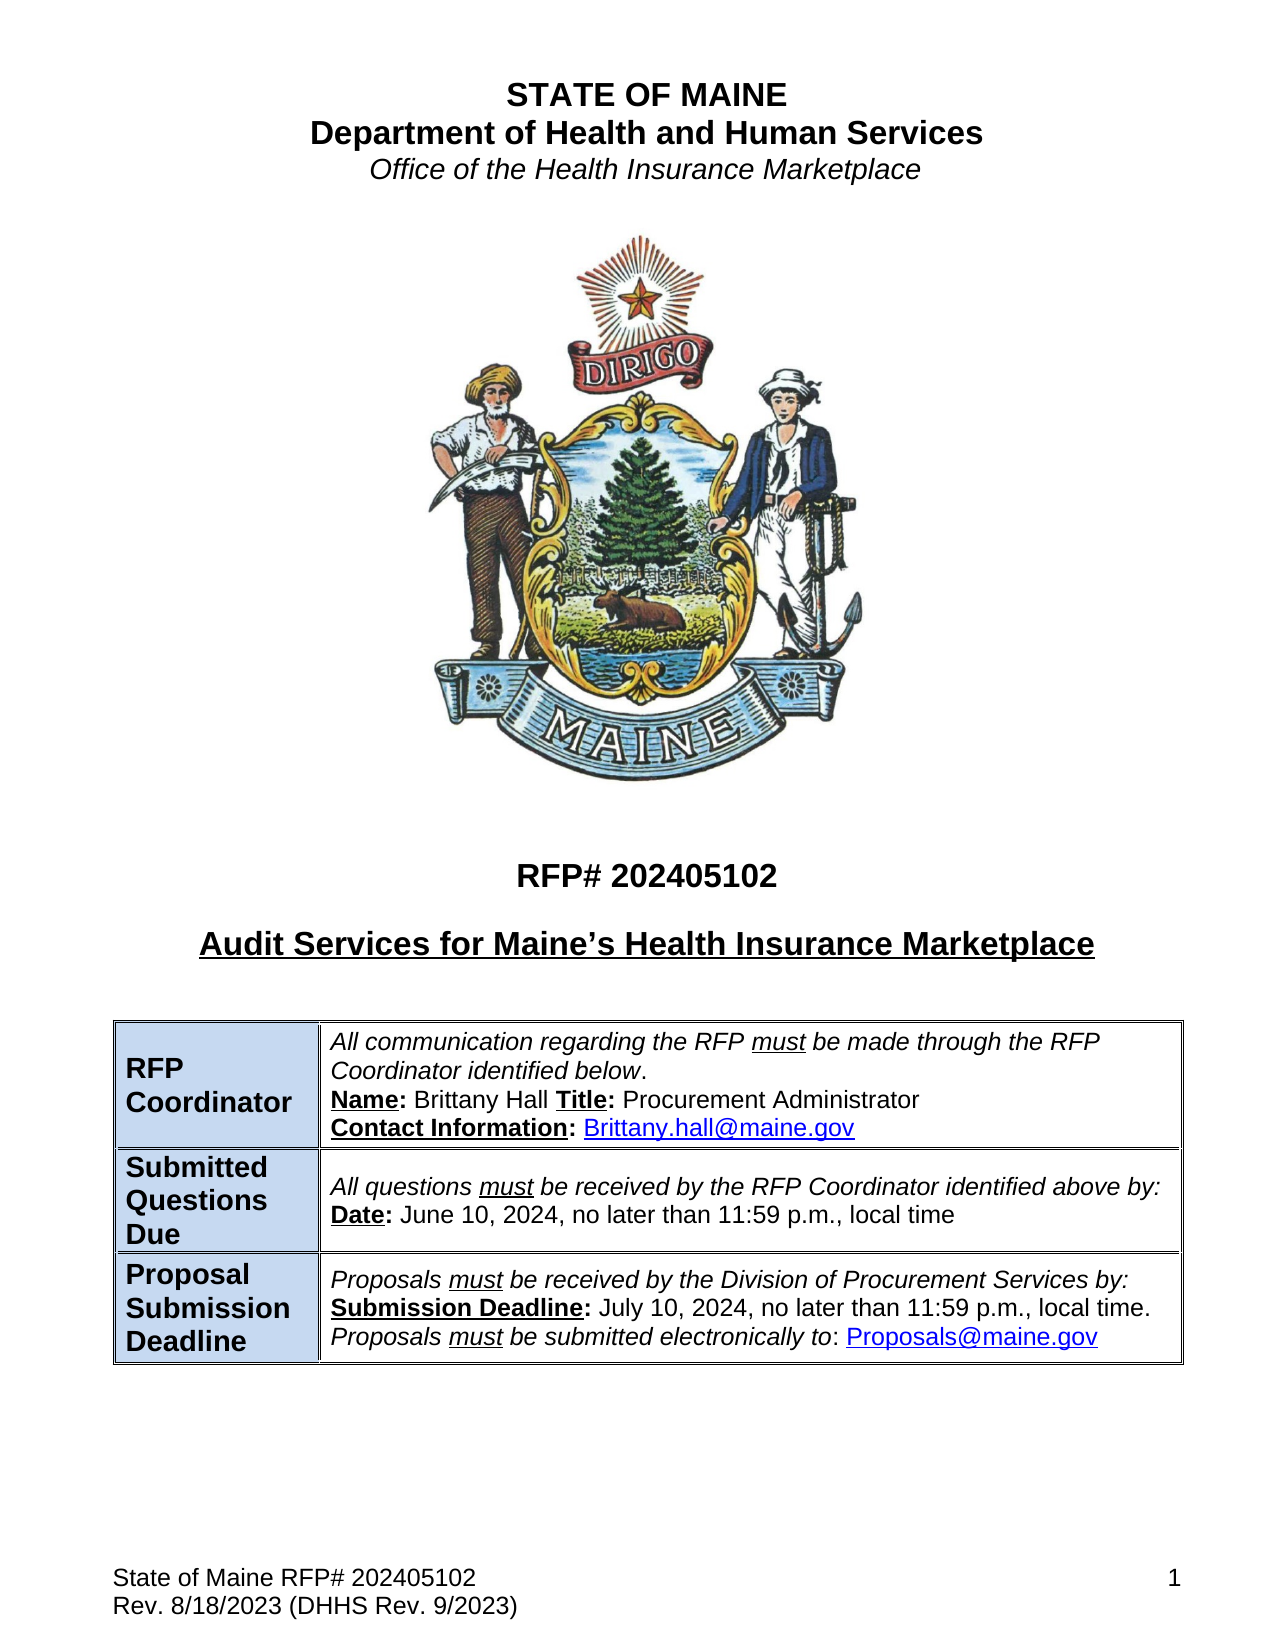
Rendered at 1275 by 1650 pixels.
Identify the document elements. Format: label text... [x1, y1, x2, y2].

text STATE OF MAINE [112, 75, 1181, 113]
table_cell Proposal Submission Deadline [116, 1251, 319, 1362]
table_cell Submitted Questions Due [116, 1147, 318, 1251]
table_cell All questions must be received by the RFP Coordinator identified above by: Date: June 10, 2024, no later than 11:59 p.m., local time [321, 1147, 1181, 1251]
picture [419, 218, 875, 799]
table_cell Proposals must be received by the Division of Procurement Services by: Submission Deadline: July 10, 2024, no later than 11:59 p.m., local time. Proposals must be submitted electronically to: Proposals@maine.gov [319, 1251, 1181, 1362]
table_header All communication regarding the RFP must be made through the RFP Coordinator identified below. Name: Brittany Hall Title: Procurement Administrator Contact Information: Brittany.hall@maine.gov [319, 1023, 1181, 1147]
text Department of Health and Human Services [112, 113, 1181, 152]
text RFP# 202405102 [112, 856, 1181, 895]
text Office of the Health Insurance Marketplace [112, 152, 1181, 185]
text Audit Services for Maine’s Health Insurance Marketplace [112, 924, 1181, 962]
table_header RFP Coordinator [116, 1023, 319, 1147]
